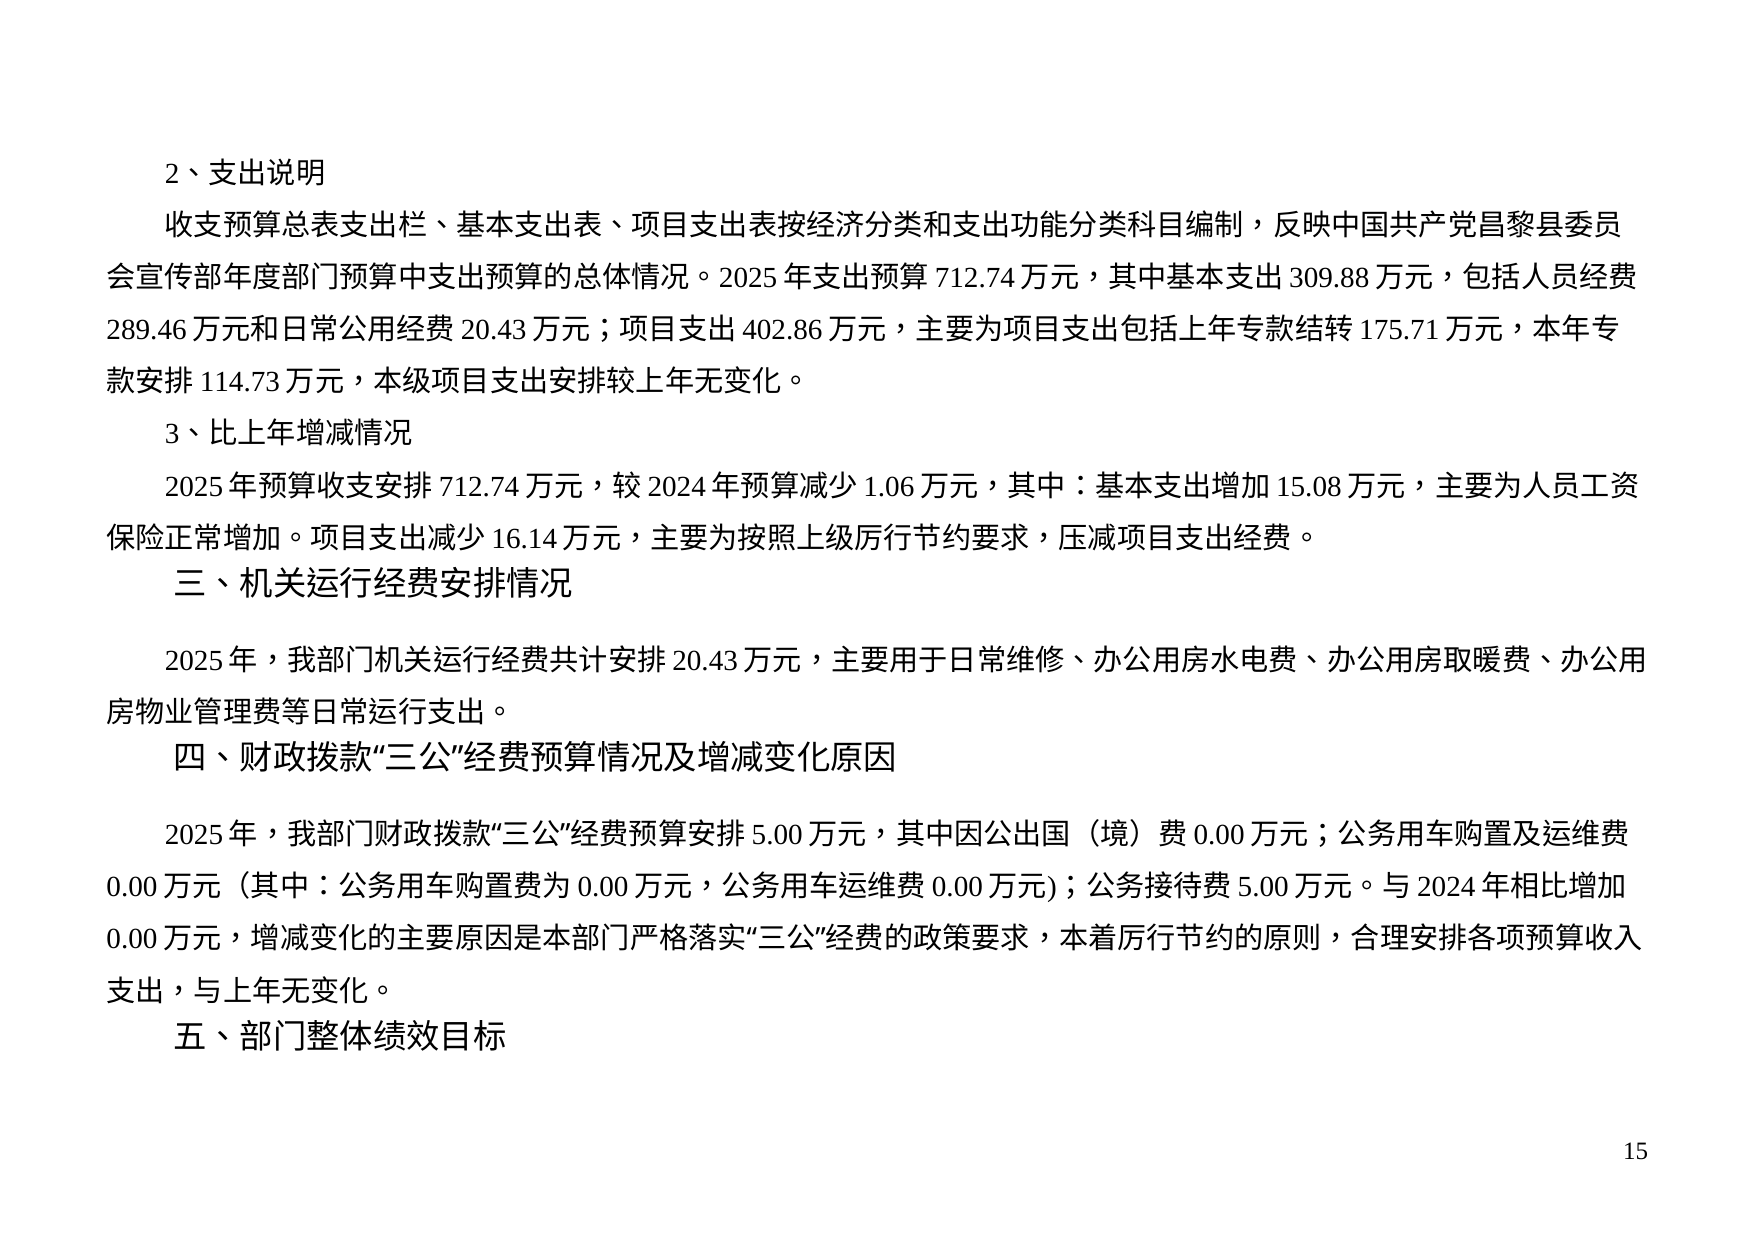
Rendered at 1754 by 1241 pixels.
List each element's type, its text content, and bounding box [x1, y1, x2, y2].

text 2、支出说明 [106, 142, 1648, 194]
text 2025年预算收支安排712.74万元，较2024年预算减少1.06万元，其中：基本支出增加15.08万元，主要为人员工资保险正常增加。项目支出减少16.14万元，主要为按照上级厉行节约要求，压减项目支出经费。 [106, 454, 1648, 558]
text 2025年，我部门机关运行经费共计安排20.43万元，主要用于日常维修、办公用房水电费、办公用房取暖费、办公用房物业管理费等日常运行支出。 [106, 629, 1648, 733]
text 收支预算总表支出栏、基本支出表、项目支出表按经济分类和支出功能分类科目编制，反映中国共产党昌黎县委员会宣传部年度部门预算中支出预算的总体情况。2025年支出预算712.74万元，其中基本支出309.88万元，包括人员经费289.46万元和日常公用经费20.43万元；项目支出402.86万元，主要为项目支出包括上年专款结转175.71万元，本年专款安排114.73万元，本级项目支出安排较上年无变化。 [106, 194, 1648, 402]
text 3、比上年增减情况 [106, 402, 1648, 454]
text 三、机关运行经费安排情况 [106, 559, 1648, 605]
text 五、部门整体绩效目标 [106, 1012, 1648, 1058]
text 2025年，我部门财政拨款“三公”经费预算安排5.00万元，其中因公出国（境）费0.00万元；公务用车购置及运维费0.00万元（其中：公务用车购置费为0.00万元，公务用车运维费0.00万元)；公务接待费5.00万元。与2024年相比增加0.00万元，增减变化的主要原因是本部门严格落实“三公”经费的政策要求，本着厉行节约的原则，合理安排各项预算收入支出，与上年无变化。 [106, 803, 1648, 1011]
text 四、财政拨款“三公”经费预算情况及增减变化原因 [106, 734, 1648, 779]
